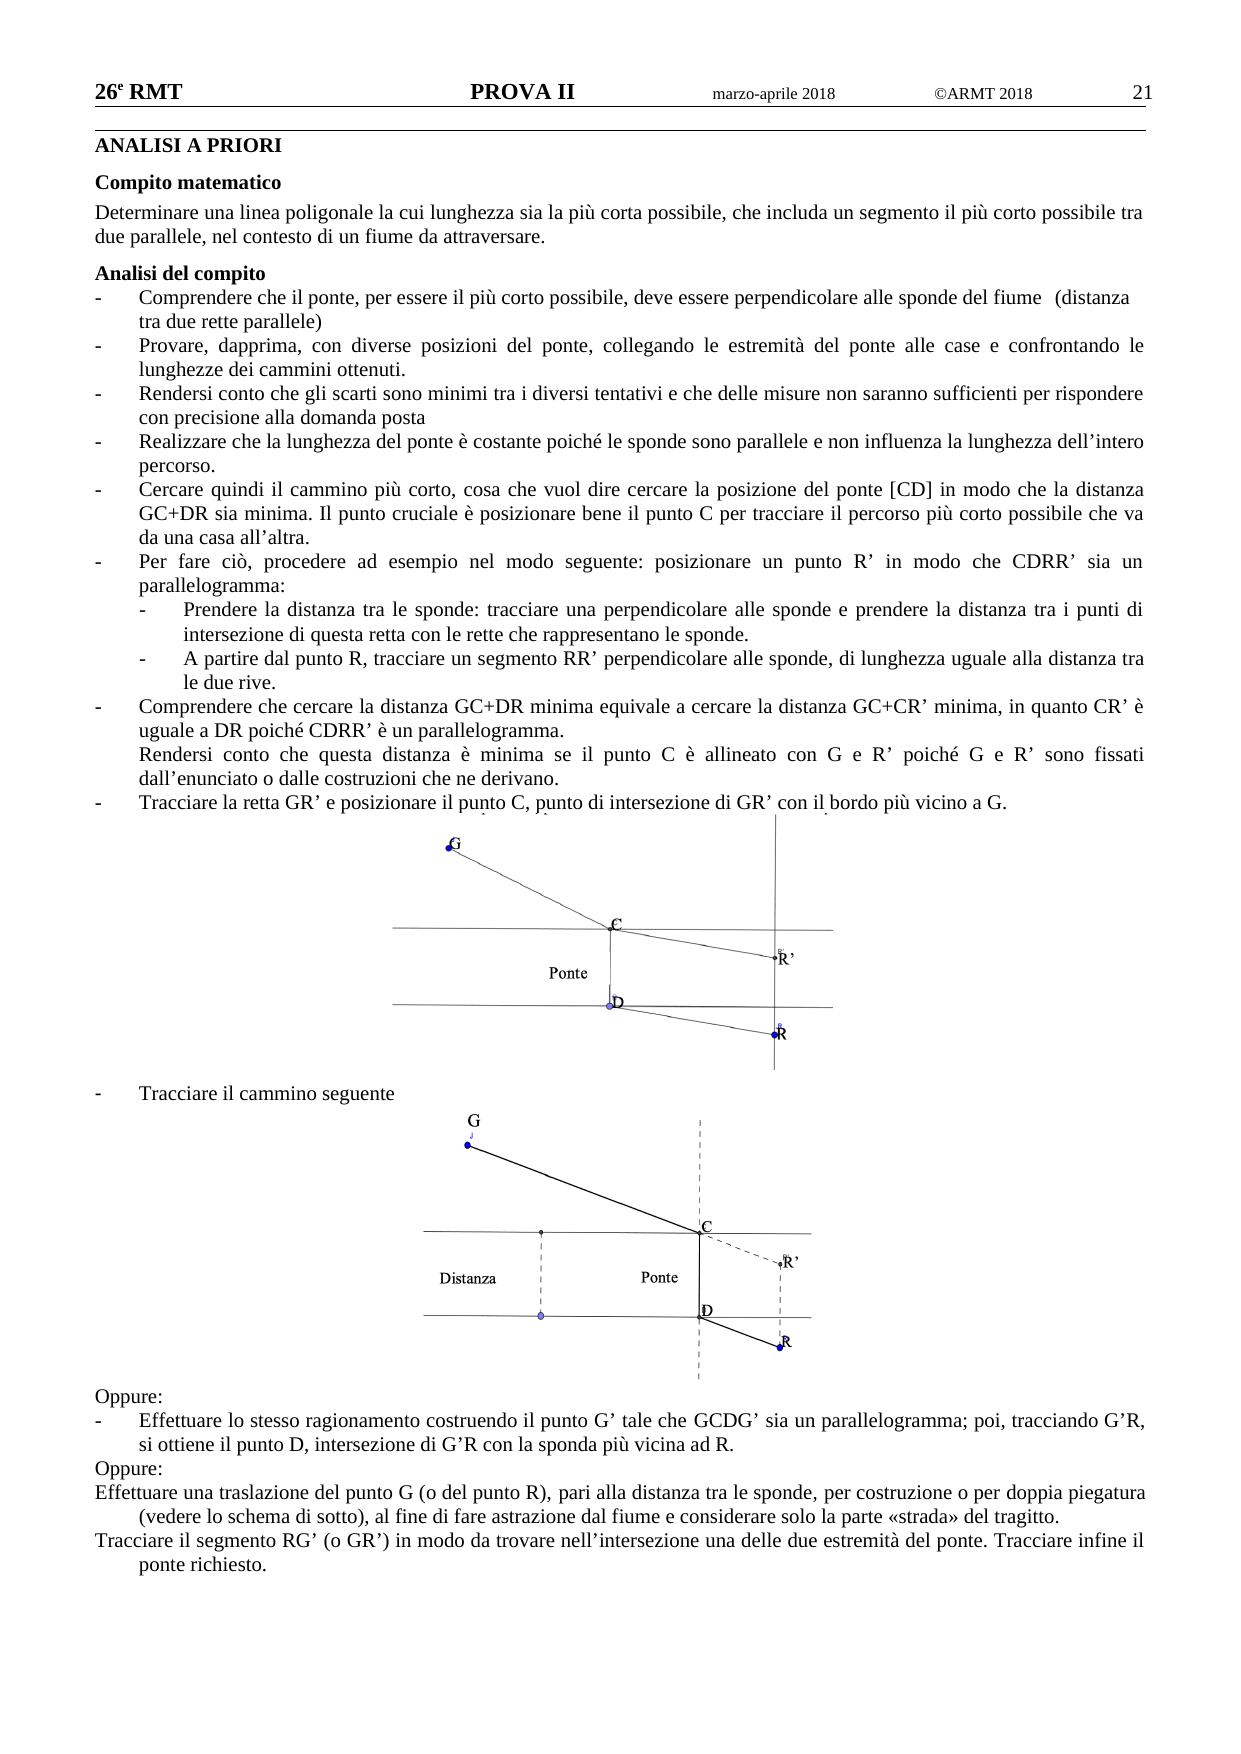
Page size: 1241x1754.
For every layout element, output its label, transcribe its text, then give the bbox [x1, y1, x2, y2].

text - Provare, dapprima, con diverse posizioni del ponte, collegando le estremità del ponte alle case e confrontando le lunghezze dei cammini ottenuti. [94, 333, 1146, 381]
text - Comprendere che cercare la distanza GC+DR minima equivale a cercare la distanza GC+CR’ minima, in quanto CR’ è uguale a DR poiché CDRR’ è un parallelogramma. [94, 694, 1146, 742]
text - A partire dal punto R, tracciare un segmento RR’ perpendicolare alle sponde, di lunghezza uguale alla distanza tra le due rive. [139, 646, 1146, 694]
text - Rendersi conto che gli scarti sono minimi tra i diversi tentativi e che delle misure non saranno sufficienti per rispondere con precisione alla domanda posta [94, 381, 1146, 429]
text Analisi del compito [94, 261, 1146, 284]
text - Tracciare la retta GR’ e posizionare il punto C, punto di intersezione di GR’ con il bordo più vicino a G. [94, 790, 1146, 814]
text Determinare una linea poligonale la cui lunghezza sia la più corta possibile, che includa un segmento il più corto possibile tra due parallele, nel contesto di un fiume da attraversare. [94, 200, 1146, 248]
text Oppure: [94, 1384, 1146, 1408]
text - Realizzare che la lunghezza del ponte è costante poiché le sponde sono parallele e non influenza la lunghezza dell’intero percorso. [94, 429, 1146, 477]
text Rendersi conto che questa distanza è minima se il punto C è allineato con G e R’ poiché G e R’ sono fissati dall’enunciato o dalle costruzioni che ne derivano. [139, 742, 1146, 790]
text Analisi a priori [94, 131, 1146, 157]
text Tracciare il segmento RG’ (o GR’) in modo da trovare nell’intersezione una delle due estremità del ponte. Tracciare infine il ponte richiesto. [94, 1528, 1146, 1576]
text - Comprendere che il ponte, per essere il più corto possibile, deve essere perpendicolare alle sponde del fiume (distanza tra due rette parallele) [94, 284, 1146, 333]
picture [390, 813, 850, 1078]
text Oppure: [94, 1456, 1146, 1480]
text - Per fare ciò, procedere ad esempio nel modo seguente: posizionare un punto R’ in modo che CDRR’ sia un parallelogramma: [94, 549, 1146, 597]
text Compito matematico [94, 169, 1146, 194]
picture [413, 1106, 827, 1384]
text Effettuare una traslazione del punto G (o del punto R), pari alla distanza tra le sponde, per costruzione o per doppia piegatura (vedere lo schema di sotto), al fine di fare astrazione dal fiume e considerare solo la parte «strada» del tragitto. [94, 1480, 1146, 1528]
text - Prendere la distanza tra le sponde: tracciare una perpendicolare alle sponde e prendere la distanza tra i punti di intersezione di questa retta con le rette che rappresentano le sponde. [139, 597, 1146, 646]
text - Cercare quindi il cammino più corto, cosa che vuol dire cercare la posizione del ponte [CD] in modo che la distanza GC+DR sia minima. Il punto cruciale è posizionare bene il punto C per tracciare il percorso più corto possibile che va da una casa all’altra. [94, 477, 1146, 549]
text - Tracciare il cammino seguente [94, 1078, 1146, 1106]
text - Effettuare lo stesso ragionamento costruendo il punto G’ tale che GCDG’ sia un parallelogramma; poi, tracciando G’R, si ottiene il punto D, intersezione di G’R con la sponda più vicina ad R. [94, 1408, 1146, 1456]
